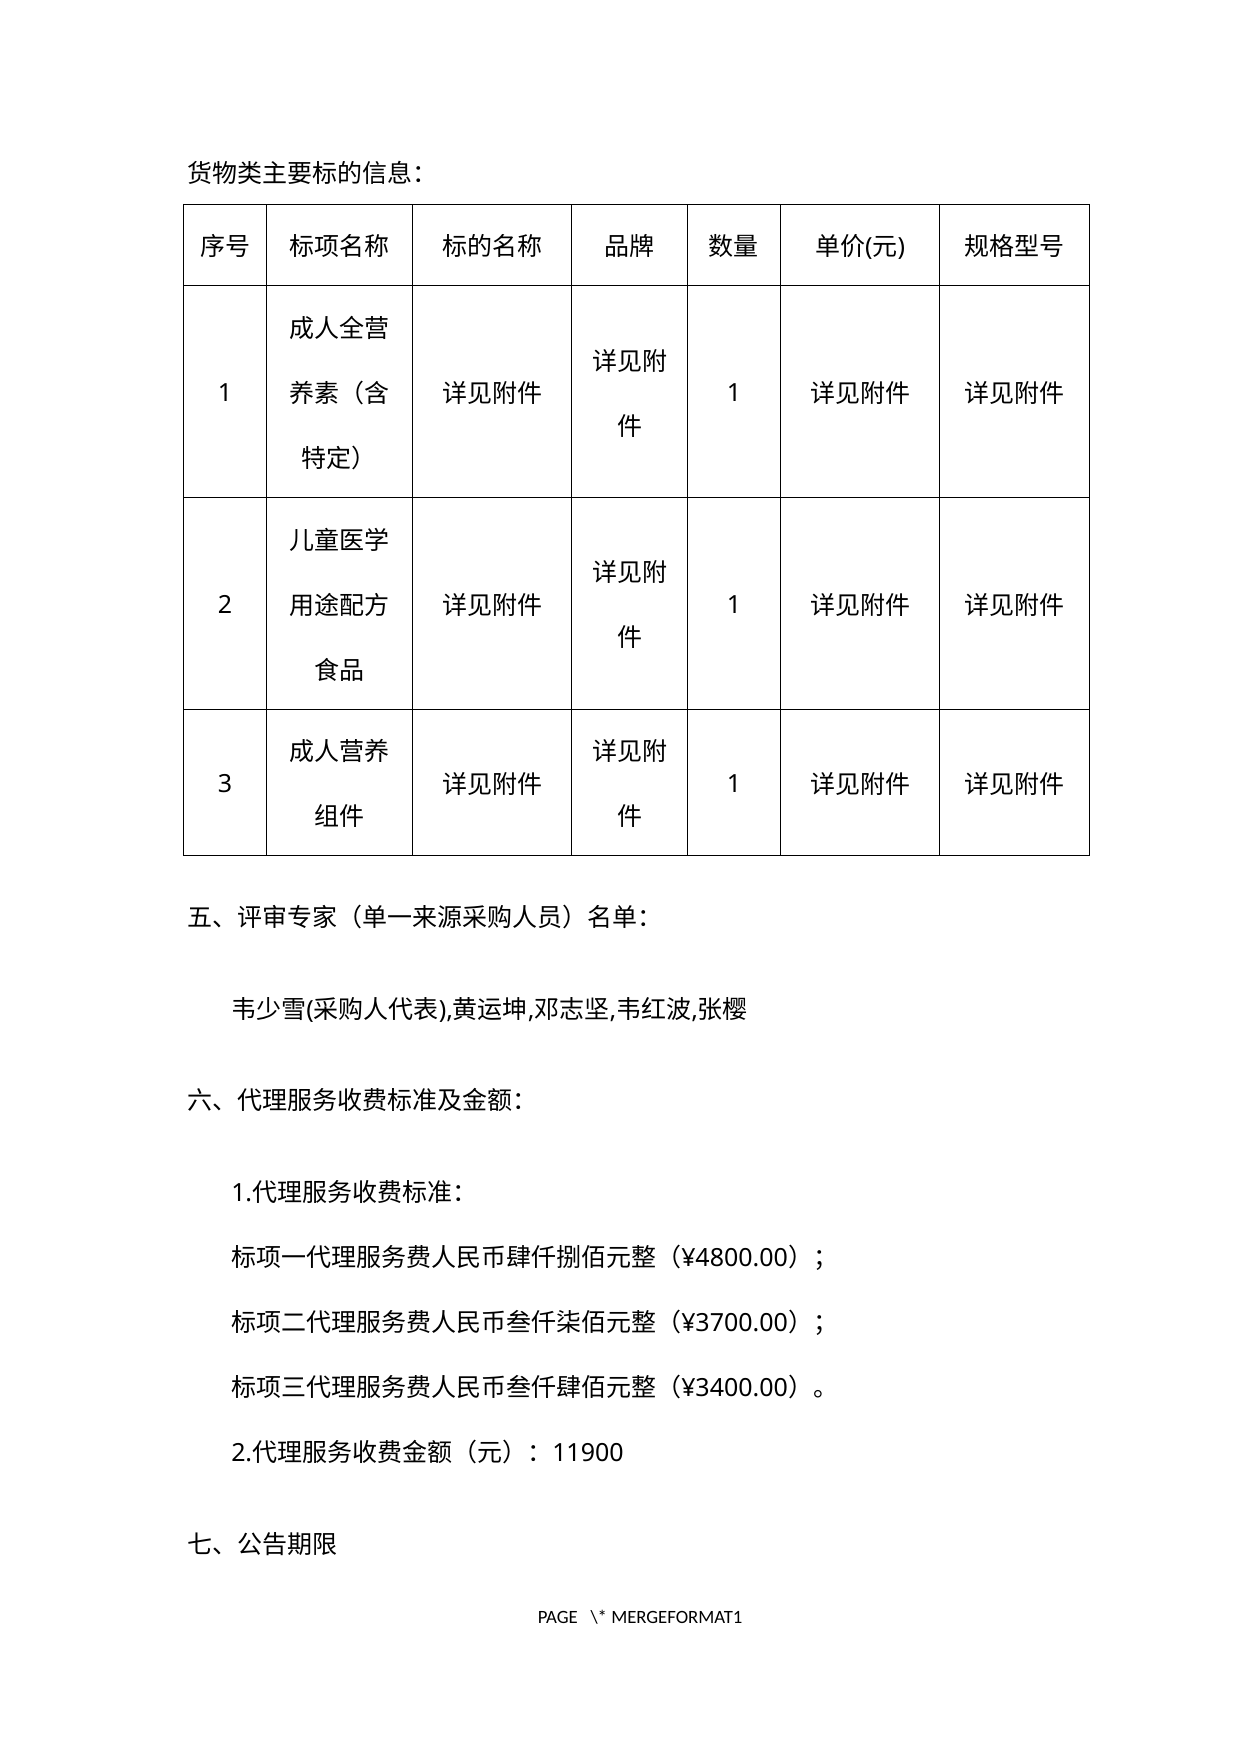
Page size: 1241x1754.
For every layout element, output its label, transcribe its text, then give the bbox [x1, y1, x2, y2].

text 标项一代理服务费人民币肆仟捌佰元整（¥4800.00）； [187, 1223, 1093, 1288]
text 标项二代理服务费人民币叁仟柒佰元整（¥3700.00）； [187, 1288, 1093, 1353]
table_cell 详见附件 [572, 498, 687, 709]
table_cell 详见附件 [940, 710, 1089, 855]
table_cell 详见附件 [940, 498, 1089, 709]
table_cell 详见附件 [572, 286, 687, 497]
table_header 单价(元) [781, 205, 939, 285]
text 标项三代理服务费人民币叁仟肆佰元整（¥3400.00）。 [187, 1353, 1093, 1418]
table_cell 详见附件 [940, 286, 1089, 497]
table_cell 1 [688, 498, 780, 709]
table_header 品牌 [572, 205, 687, 285]
text 五、评审专家（单一来源采购人员）名单： [187, 883, 1093, 948]
text 七、公告期限 [187, 1510, 1093, 1575]
table_cell 详见附件 [781, 710, 939, 855]
table_cell 详见附件 [781, 498, 939, 709]
text 2.代理服务收费金额（元）：11900 [187, 1418, 1093, 1483]
table_cell 1 [688, 286, 780, 497]
table_cell 儿童医学用途配方食品 [267, 498, 412, 709]
text 货物类主要标的信息： [187, 139, 1093, 204]
table_cell 2 [184, 498, 266, 709]
text 六、代理服务收费标准及金额： [187, 1066, 1093, 1131]
table_cell 3 [184, 710, 266, 855]
table_header 标项名称 [267, 205, 412, 285]
table_cell 成人营养组件 [267, 710, 412, 855]
table_header 标的名称 [413, 205, 571, 285]
table_header 规格型号 [940, 205, 1089, 285]
table_cell 成人全营养素（含特定） [267, 286, 412, 497]
text 韦少雪(采购人代表),黄运坤,邓志坚,韦红波,张樱 [187, 975, 1093, 1040]
table_cell 1 [688, 710, 780, 855]
table_cell 1 [184, 286, 266, 497]
table_cell 详见附件 [413, 286, 571, 497]
table_cell 详见附件 [781, 286, 939, 497]
table_header 序号 [184, 205, 266, 285]
table_cell 详见附件 [413, 710, 571, 855]
text 1.代理服务收费标准： [187, 1158, 1093, 1223]
table_cell 详见附件 [413, 498, 571, 709]
table_header 数量 [688, 205, 780, 285]
table_cell 详见附件 [572, 710, 687, 855]
